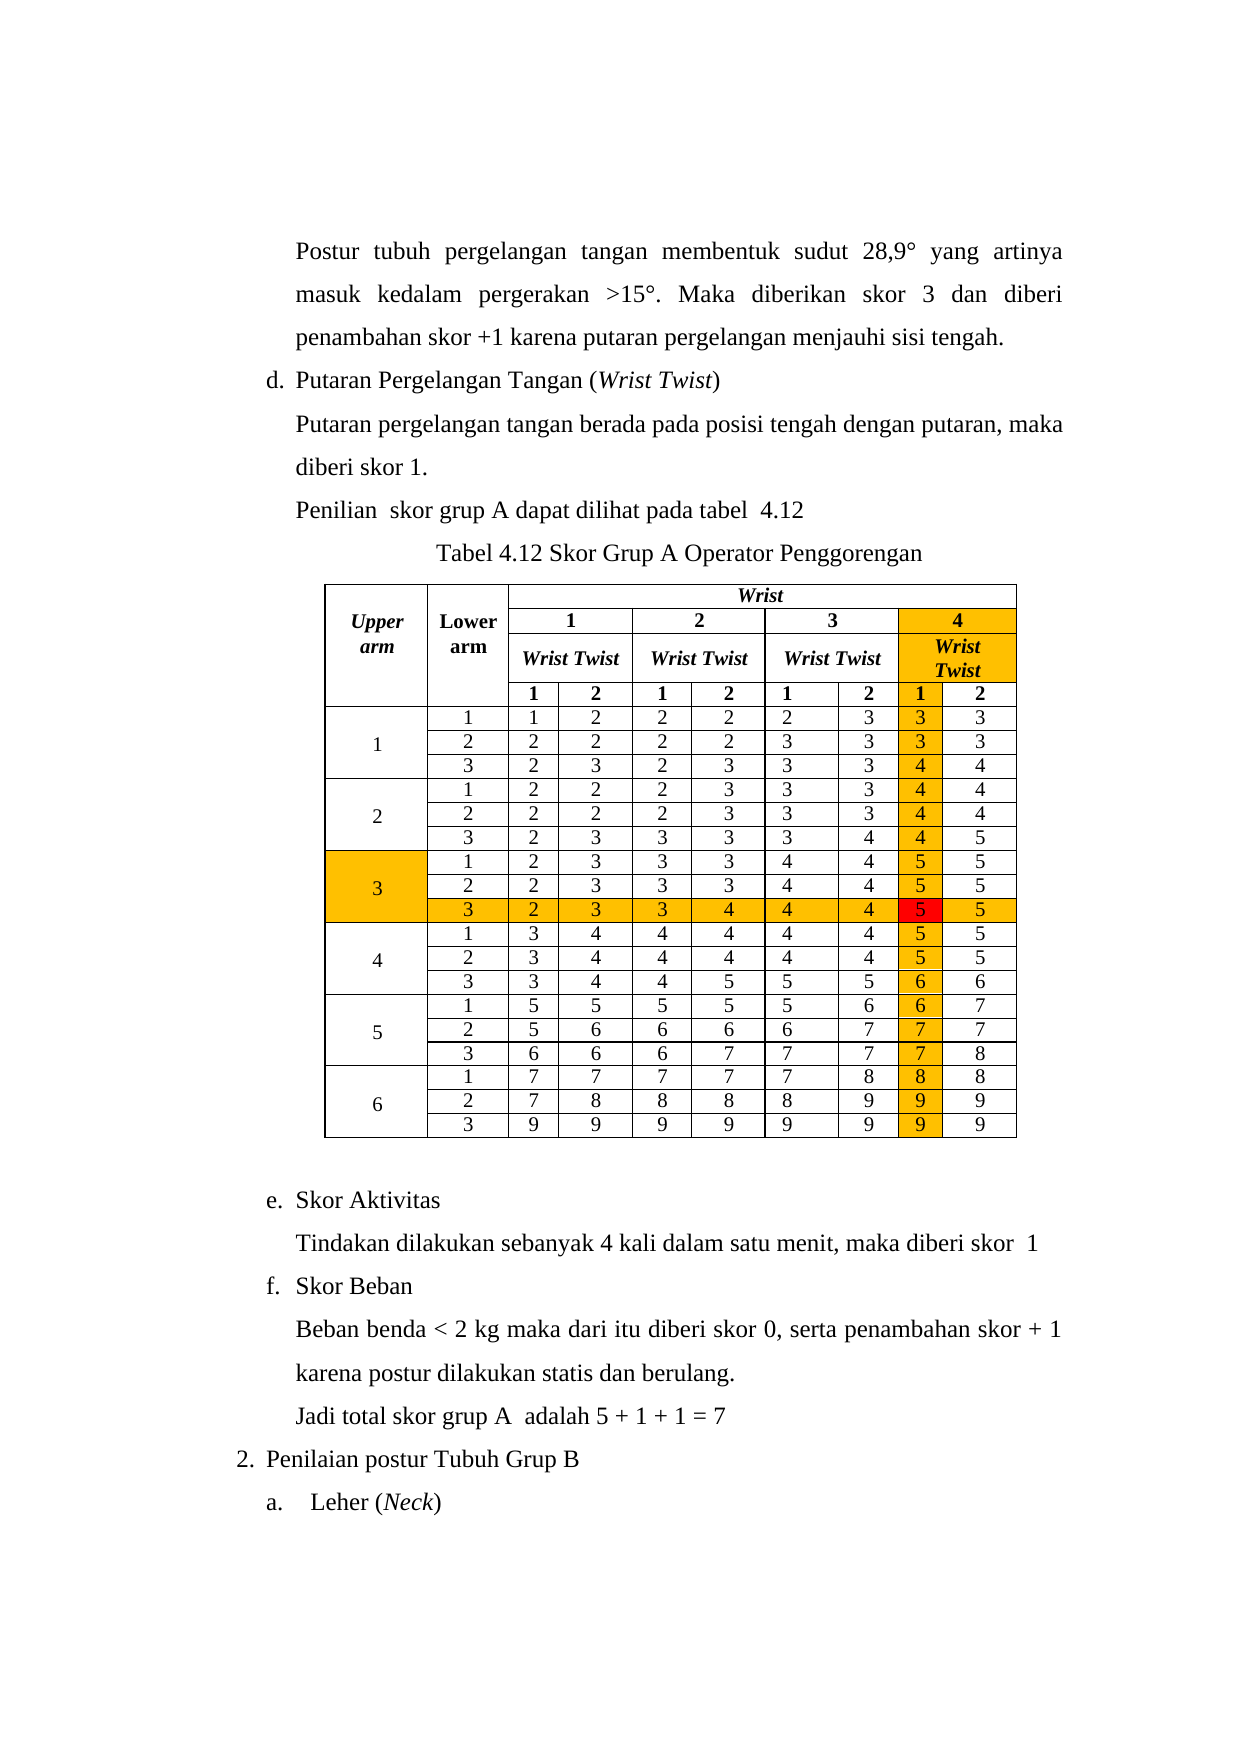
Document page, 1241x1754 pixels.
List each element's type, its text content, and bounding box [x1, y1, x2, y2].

table_cell 2 [428, 1019, 508, 1041]
table_cell 3 [692, 875, 764, 898]
table_cell 3 [428, 971, 508, 993]
table_cell 8 [943, 1066, 1016, 1089]
table_cell 2 [839, 683, 898, 706]
table_cell 6 [899, 971, 942, 993]
table_cell Wrist Twist [899, 634, 1016, 682]
table_cell 3 [766, 803, 838, 826]
table_cell 2 [633, 731, 691, 754]
table_cell 3 [428, 1114, 508, 1137]
table_cell 3 [633, 827, 691, 850]
table_cell 2 [559, 803, 632, 826]
table_cell 3 [943, 707, 1016, 730]
table_cell 3 [559, 899, 632, 922]
table_cell 7 [766, 1066, 838, 1089]
table_cell 9 [559, 1114, 632, 1137]
table_cell 5 [943, 851, 1016, 874]
table_cell 5 [509, 995, 558, 1017]
table_cell 4 [559, 923, 632, 946]
table_cell 3 [839, 779, 898, 802]
table_cell 2 [509, 851, 558, 874]
table_cell 4 [839, 923, 898, 946]
table_cell 8 [559, 1090, 632, 1113]
table_cell 1 [509, 707, 558, 730]
table_cell 9 [839, 1114, 898, 1137]
table_cell 7 [559, 1066, 632, 1089]
table_cell 7 [766, 1043, 838, 1065]
table_cell 9 [839, 1090, 898, 1113]
table_cell 7 [692, 1066, 764, 1089]
table_cell 6 [943, 971, 1016, 993]
table_cell 4 [839, 827, 898, 850]
table_cell 1 [428, 1066, 508, 1089]
table_header Lower arm [428, 585, 508, 706]
table_cell 2 [633, 779, 691, 802]
table_cell 3 [899, 731, 942, 754]
table_cell 4 [766, 947, 838, 969]
table_cell 3 [559, 875, 632, 898]
table_cell 7 [943, 995, 1016, 1017]
table_cell 7 [839, 1043, 898, 1065]
table_cell 6 [766, 1019, 838, 1041]
table_cell 4 [766, 923, 838, 946]
table_cell 3 [633, 875, 691, 898]
table_cell 5 [943, 875, 1016, 898]
table_cell 3 [509, 971, 558, 993]
table_cell 9 [692, 1114, 764, 1137]
table_cell 7 [633, 1066, 691, 1089]
table_cell 3 [766, 731, 838, 754]
table_cell 8 [692, 1090, 764, 1113]
table_cell 1 [428, 851, 508, 874]
table_cell 5 [899, 851, 942, 874]
table_cell 2 [633, 803, 691, 826]
table_cell 5 [559, 995, 632, 1017]
table_cell 4 [766, 899, 838, 922]
table_cell 2 [943, 683, 1016, 706]
table_cell 2 [766, 707, 838, 730]
table_cell 4 [692, 923, 764, 946]
table_cell 4 [692, 899, 764, 922]
table_cell 3 [692, 803, 764, 826]
list Putaran pergelangan tangan berada pada posisi tengah dengan putaran, maka diberi skor 1. [295, 409, 1063, 481]
list Penilian skor grup A dapat dilihat pada tabel 4.12 [295, 495, 1063, 524]
table_cell 2 [559, 731, 632, 754]
list Tabel 4.12 Skor Grup A Operator Penggorengan [295, 538, 1063, 567]
table_cell 3 [428, 1043, 508, 1065]
table_cell 4 [899, 609, 1016, 633]
table_cell 3 [559, 755, 632, 778]
table_cell 1 [428, 923, 508, 946]
list Jadi total skor grup A adalah 5 + 1 + 1 = 7 [295, 1401, 1063, 1429]
table_cell Wrist Twist [633, 634, 764, 682]
table_cell 2 [692, 707, 764, 730]
table_cell 4 [899, 803, 942, 826]
table_cell 4 [943, 803, 1016, 826]
table_cell 2 [692, 731, 764, 754]
table_cell 2 [428, 1090, 508, 1113]
table_cell 6 [692, 1019, 764, 1041]
table_cell 3 [428, 899, 508, 922]
table_cell 2 [509, 779, 558, 802]
table_cell 1 [509, 683, 558, 706]
table_cell 2 [509, 755, 558, 778]
table_cell 4 [839, 875, 898, 898]
table_cell 2 [559, 707, 632, 730]
table_cell 4 [839, 851, 898, 874]
table_cell 2 [428, 803, 508, 826]
table_cell 2 [428, 947, 508, 969]
table_cell 2 [428, 875, 508, 898]
table_header Upper arm [326, 585, 427, 706]
table_cell 4 [839, 899, 898, 922]
table_cell 6 [326, 1066, 427, 1137]
table_cell 4 [943, 755, 1016, 778]
table_cell 1 [428, 995, 508, 1017]
table_cell 8 [766, 1090, 838, 1113]
table_cell 8 [943, 1043, 1016, 1065]
table_cell 4 [766, 851, 838, 874]
table_cell 6 [899, 995, 942, 1017]
table_cell 3 [899, 707, 942, 730]
table_cell 2 [326, 779, 427, 850]
table_cell 6 [559, 1019, 632, 1041]
table_cell 3 [839, 755, 898, 778]
table_cell 8 [899, 1066, 942, 1089]
table_cell 3 [943, 731, 1016, 754]
table_cell 1 [899, 683, 942, 706]
table_cell 9 [899, 1090, 942, 1113]
table_cell 4 [943, 779, 1016, 802]
table_cell 4 [839, 947, 898, 969]
table_cell 3 [428, 827, 508, 850]
table_cell 4 [899, 827, 942, 850]
table_cell 9 [943, 1114, 1016, 1137]
table_cell 3 [509, 923, 558, 946]
table_cell 4 [766, 875, 838, 898]
table_cell 5 [943, 923, 1016, 946]
table_cell 5 [692, 971, 764, 993]
table_cell 3 [509, 947, 558, 969]
table_cell 5 [899, 899, 942, 922]
table_cell Wrist Twist [509, 634, 632, 682]
table_cell 5 [899, 947, 942, 969]
table_cell 9 [899, 1114, 942, 1137]
table_cell 7 [509, 1090, 558, 1113]
table_cell 5 [839, 971, 898, 993]
table_cell 1 [509, 609, 632, 633]
table_cell 5 [509, 1019, 558, 1041]
table_cell 8 [839, 1066, 898, 1089]
table_cell 5 [899, 875, 942, 898]
table_cell 1 [428, 707, 508, 730]
list Putaran Pergelangan Tangan (Wrist Twist) [266, 366, 1063, 394]
table_cell 5 [692, 995, 764, 1017]
table_cell 2 [633, 755, 691, 778]
list Penilaian postur Tubuh Grup B [236, 1444, 1063, 1473]
table_cell 5 [943, 899, 1016, 922]
table_cell 6 [839, 995, 898, 1017]
table_cell 6 [509, 1043, 558, 1065]
table_cell 9 [943, 1090, 1016, 1113]
table_cell 2 [428, 731, 508, 754]
table_cell 8 [633, 1090, 691, 1113]
table_header Wrist [509, 585, 1016, 607]
table_cell 7 [899, 1019, 942, 1041]
table_cell 5 [633, 995, 691, 1017]
table_cell 3 [766, 827, 838, 850]
list Skor Aktivitas [266, 1185, 1063, 1214]
table_cell 3 [839, 803, 898, 826]
table_cell 2 [633, 609, 764, 633]
table_cell 7 [692, 1043, 764, 1065]
table_cell 2 [509, 827, 558, 850]
table_cell 3 [692, 827, 764, 850]
table_cell 9 [766, 1114, 838, 1137]
table_cell 4 [899, 755, 942, 778]
table_cell 3 [692, 851, 764, 874]
table_cell 2 [509, 899, 558, 922]
table_cell 2 [559, 683, 632, 706]
table_cell 2 [509, 731, 558, 754]
table_cell Wrist Twist [766, 634, 898, 682]
list Beban benda < 2 kg maka dari itu diberi skor 0, serta penambahan skor + 1 karena postur dilakukan statis dan berulang. [295, 1314, 1063, 1386]
table_cell 3 [428, 755, 508, 778]
table_cell 2 [509, 803, 558, 826]
table_cell 2 [509, 875, 558, 898]
table_cell 3 [633, 899, 691, 922]
list Postur tubuh pergelangan tangan membentuk sudut 28,9° yang artinya masuk kedalam pergerakan >15°. Maka diberikan skor 3 dan diberi penambahan skor +1 karena putaran pergelangan menjauhi sisi tengah. [295, 236, 1063, 351]
table_cell 1 [326, 707, 427, 778]
table_cell 5 [899, 923, 942, 946]
table_cell 4 [899, 779, 942, 802]
table_cell 1 [766, 683, 838, 706]
table_cell 7 [839, 1019, 898, 1041]
table_cell 3 [766, 779, 838, 802]
table_cell 2 [559, 779, 632, 802]
table_cell 4 [633, 971, 691, 993]
table_cell 4 [326, 923, 427, 993]
table_cell 5 [943, 947, 1016, 969]
table_cell 3 [633, 851, 691, 874]
table_cell 9 [509, 1114, 558, 1137]
table_cell 6 [633, 1043, 691, 1065]
table_cell 5 [766, 971, 838, 993]
list Skor Beban [266, 1271, 1063, 1300]
table_cell 3 [766, 609, 898, 633]
table_cell 5 [766, 995, 838, 1017]
table_cell 3 [766, 755, 838, 778]
table_cell 5 [326, 995, 427, 1065]
table_cell 3 [839, 707, 898, 730]
list Tindakan dilakukan sebanyak 4 kali dalam satu menit, maka diberi skor 1 [295, 1228, 1063, 1257]
table_cell 2 [692, 683, 764, 706]
table_cell 7 [509, 1066, 558, 1089]
table_cell 3 [326, 851, 427, 922]
table_cell 3 [559, 827, 632, 850]
list Leher (Neck) [266, 1487, 1063, 1516]
table_cell 2 [633, 707, 691, 730]
table_cell 1 [633, 683, 691, 706]
table_cell 6 [633, 1019, 691, 1041]
table_cell 4 [633, 947, 691, 969]
table_cell 3 [839, 731, 898, 754]
table_cell 1 [428, 779, 508, 802]
table_cell 4 [692, 947, 764, 969]
table_cell 6 [559, 1043, 632, 1065]
table_cell 7 [899, 1043, 942, 1065]
table_cell 9 [633, 1114, 691, 1137]
table_cell 4 [559, 971, 632, 993]
table_cell 4 [633, 923, 691, 946]
table_cell 3 [692, 755, 764, 778]
table_cell 7 [943, 1019, 1016, 1041]
table_cell 5 [943, 827, 1016, 850]
table_cell 3 [559, 851, 632, 874]
table_cell 3 [692, 779, 764, 802]
table_cell 4 [559, 947, 632, 969]
